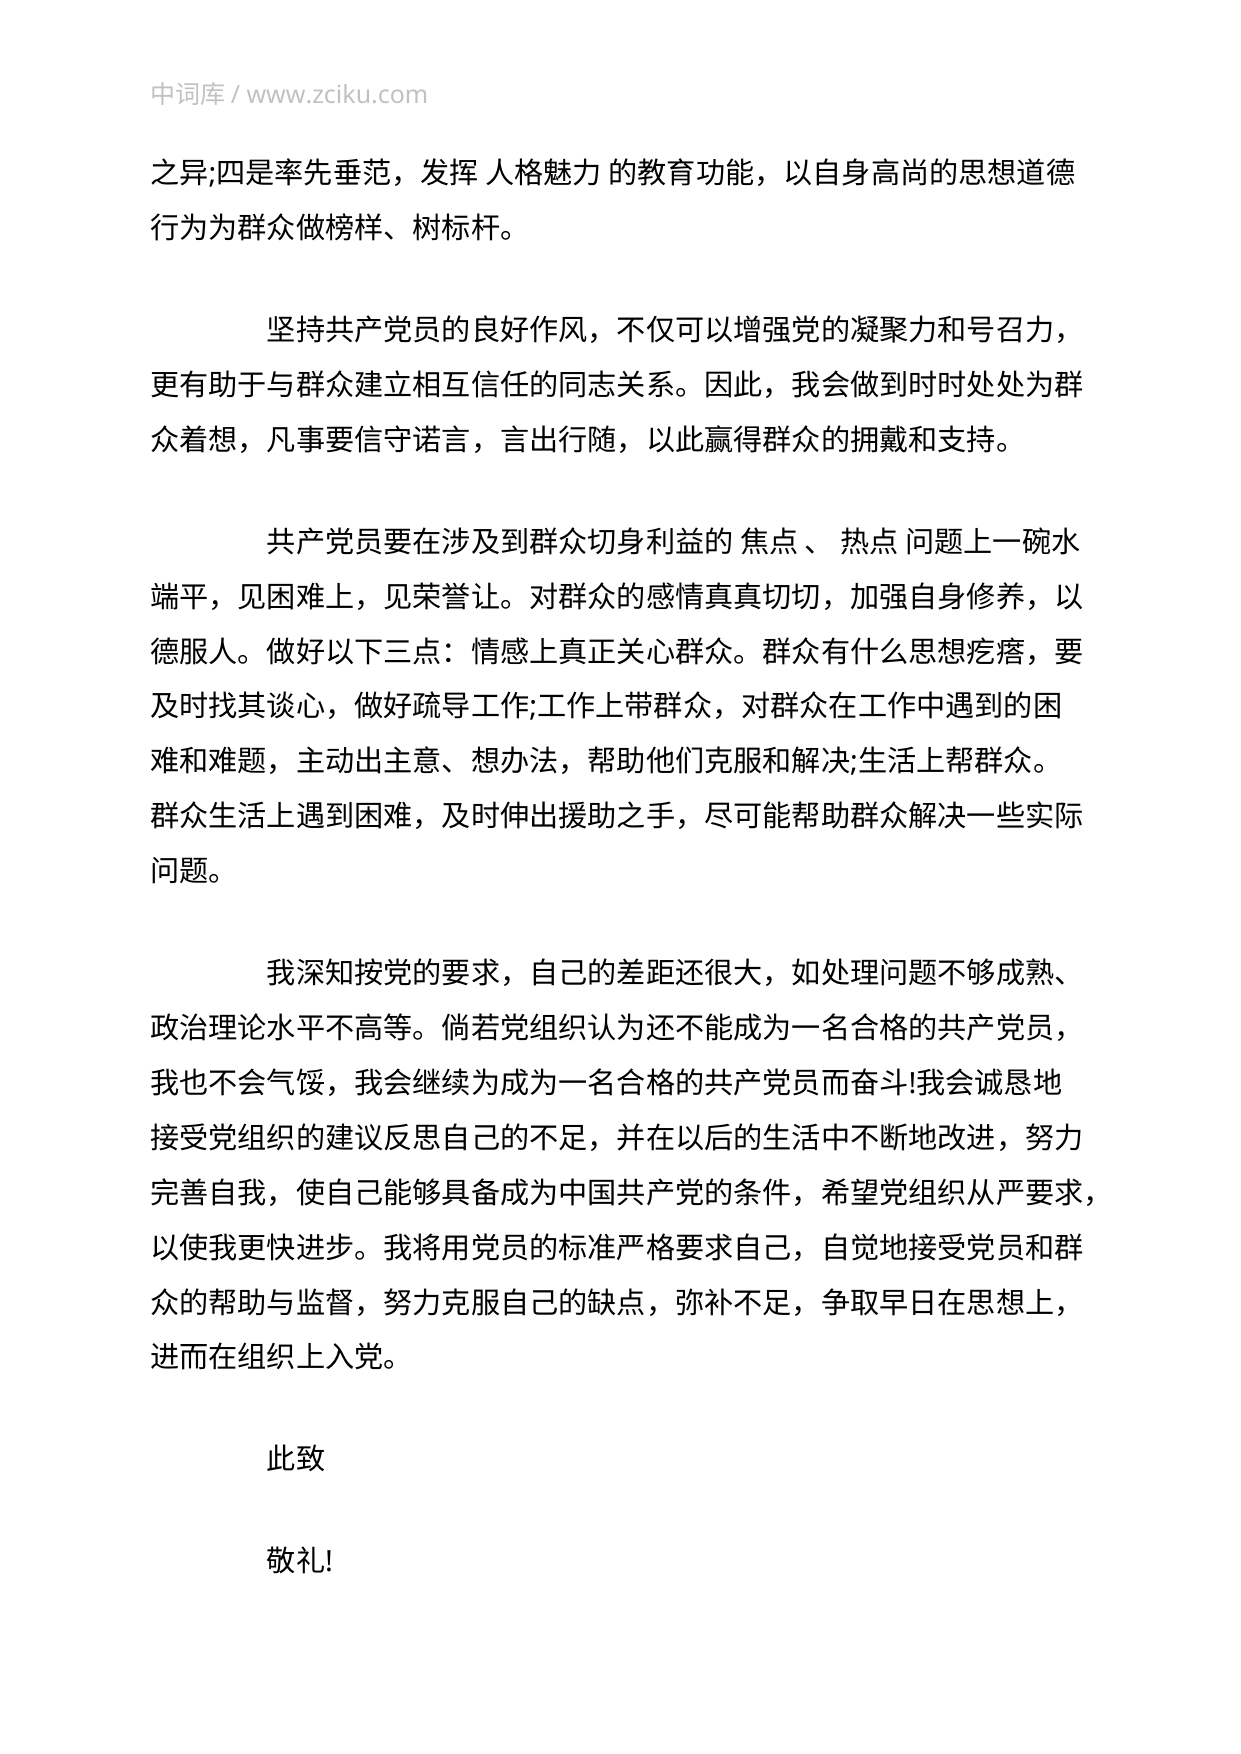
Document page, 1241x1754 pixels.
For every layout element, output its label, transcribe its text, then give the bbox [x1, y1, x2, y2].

text 坚持共产党员的良好作风，不仅可以增强党的凝聚力和号召力，更有助于与群众建立相互信任的同志关系。因此，我会做到时时处处为群众着想，凡事要信守诺言，言出行随，以此赢得群众的拥戴和支持。 [150, 307, 1090, 459]
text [150, 150, 1090, 247]
text 敬礼! [150, 1538, 1090, 1580]
text 此致 [150, 1436, 1090, 1478]
text 我深知按党的要求，自己的差距还很大，如处理问题不够成熟、政治理论水平不高等。倘若党组织认为还不能成为一名合格的共产党员，我也不会气馁，我会继续为成为一名合格的共产党员而奋斗!我会诚恳地接受党组织的建议反思自己的不足，并在以后的生活中不断地改进，努力完善自我，使自己能够具备成为中国共产党的条件，希望党组织从严要求，以使我更快进步。我将用党员的标准严格要求自己，自觉地接受党员和群众的帮助与监督，努力克服自己的缺点，弥补不足，争取早日在思想上，进而在组织上入党。 [150, 950, 1090, 1376]
text 共产党员要在涉及到群众切身利益的 焦点 、 热点 问题上一碗水端平，见困难上，见荣誉让。对群众的感情真真切切，加强自身修养，以德服人。做好以下三点：情感上真正关心群众。群众有什么思想疙瘩，要及时找其谈心，做好疏导工作;工作上带群众，对群众在工作中遇到的困难和难题，主动出主意、想办法，帮助他们克服和解决;生活上帮群众。群众生活上遇到困难，及时伸出援助之手，尽可能帮助群众解决一些实际问题。 [150, 518, 1090, 890]
